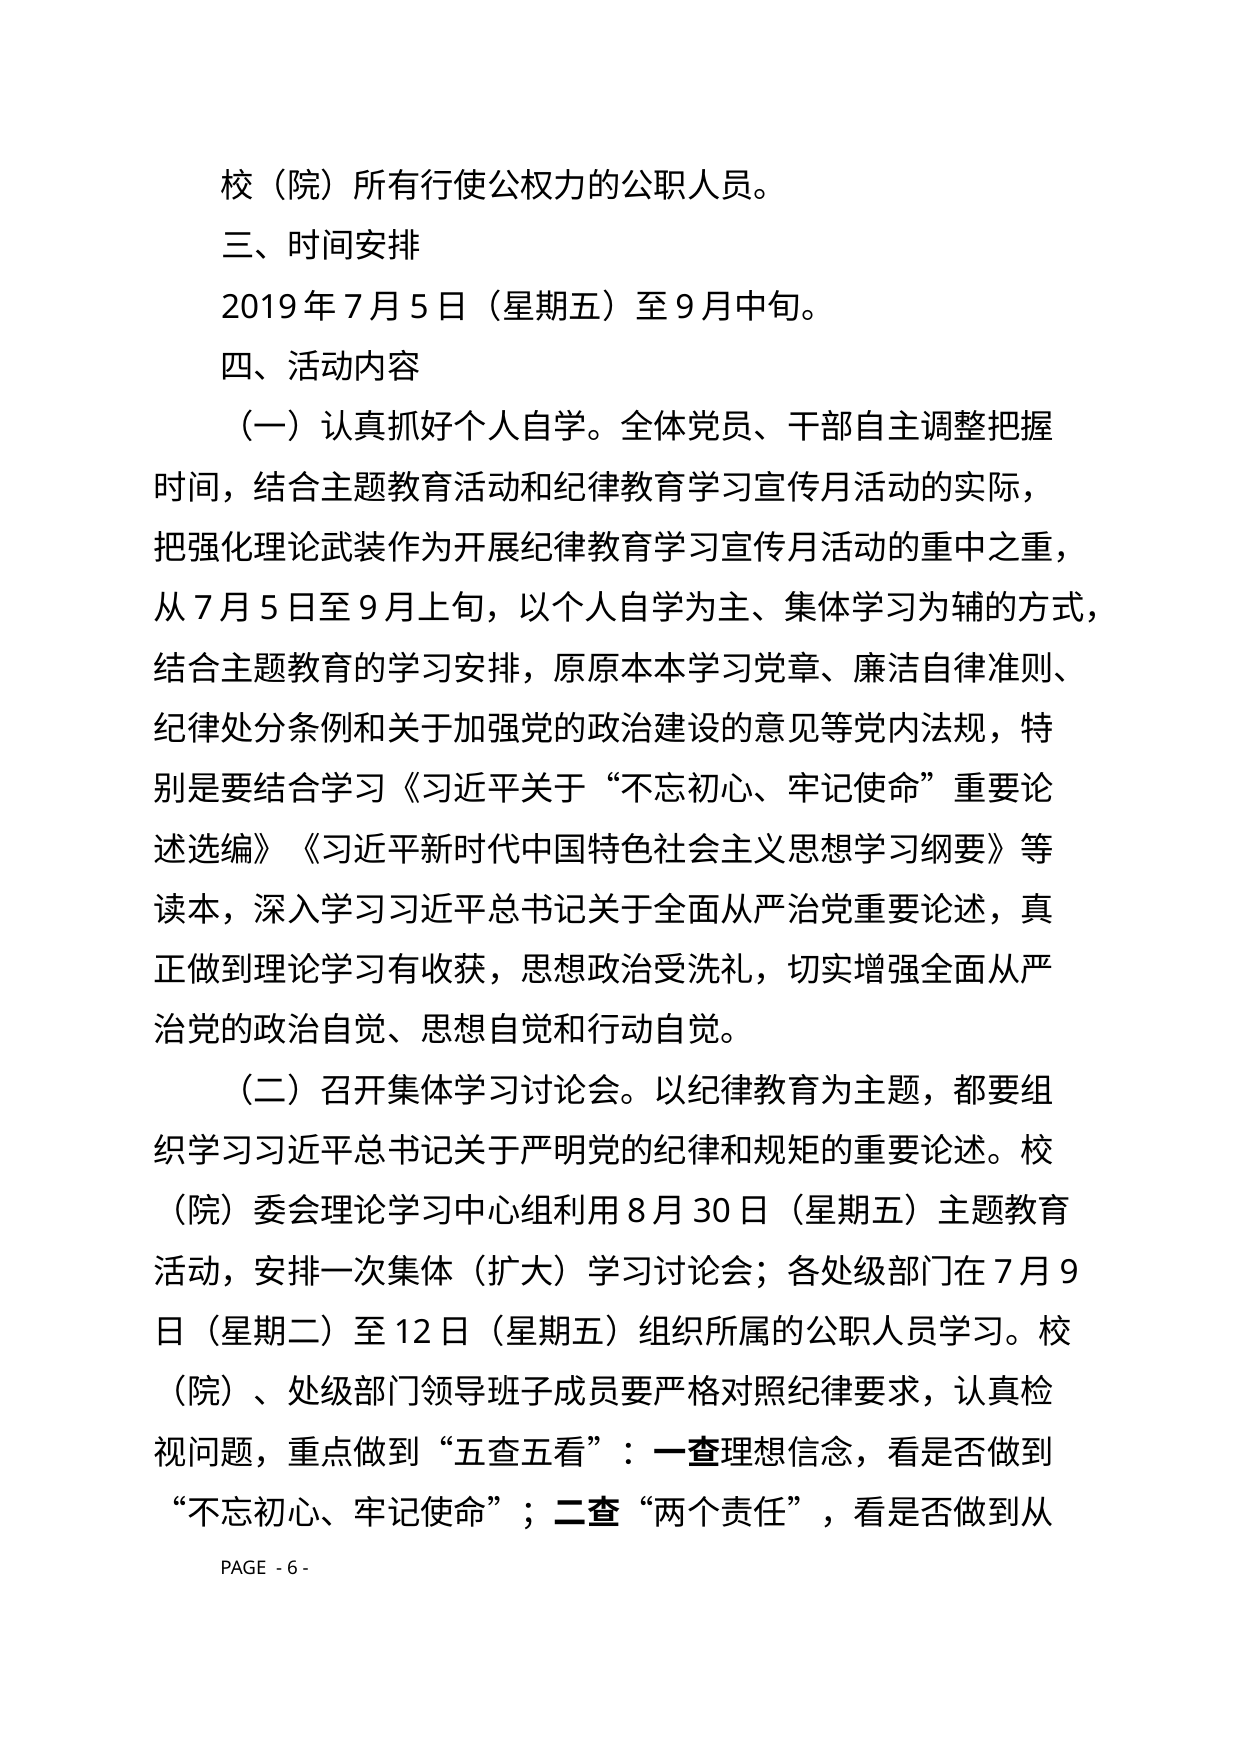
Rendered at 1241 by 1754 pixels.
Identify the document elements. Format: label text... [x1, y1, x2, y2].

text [153, 1057, 1087, 1540]
text 三、时间安排 [153, 213, 1087, 273]
text 校（院）所有行使公权力的公职人员。 [153, 153, 1087, 213]
text 2019年7月5日（星期五）至9月中旬。 [153, 273, 1087, 334]
text 四、活动内容 [153, 334, 1087, 394]
text （一）认真抓好个人自学。全体党员、干部自主调整把握时间，结合主题教育活动和纪律教育学习宣传月活动的实际，把强化理论武装作为开展纪律教育学习宣传月活动的重中之重，从7月5日至9月上旬，以个人自学为主、集体学习为辅的方式，结合主题教育的学习安排，原原本本学习党章、廉洁自律准则、纪律处分条例和关于加强党的政治建设的意见等党内法规，特别是要结合学习《习近平关于“不忘初心、牢记使命”重要论述选编》《习近平新时代中国特色社会主义思想学习纲要》等读本，深入学习习近平总书记关于全面从严治党重要论述，真正做到理论学习有收获，思想政治受洗礼，切实增强全面从严治党的政治自觉、思想自觉和行动自觉。 [153, 394, 1087, 1057]
